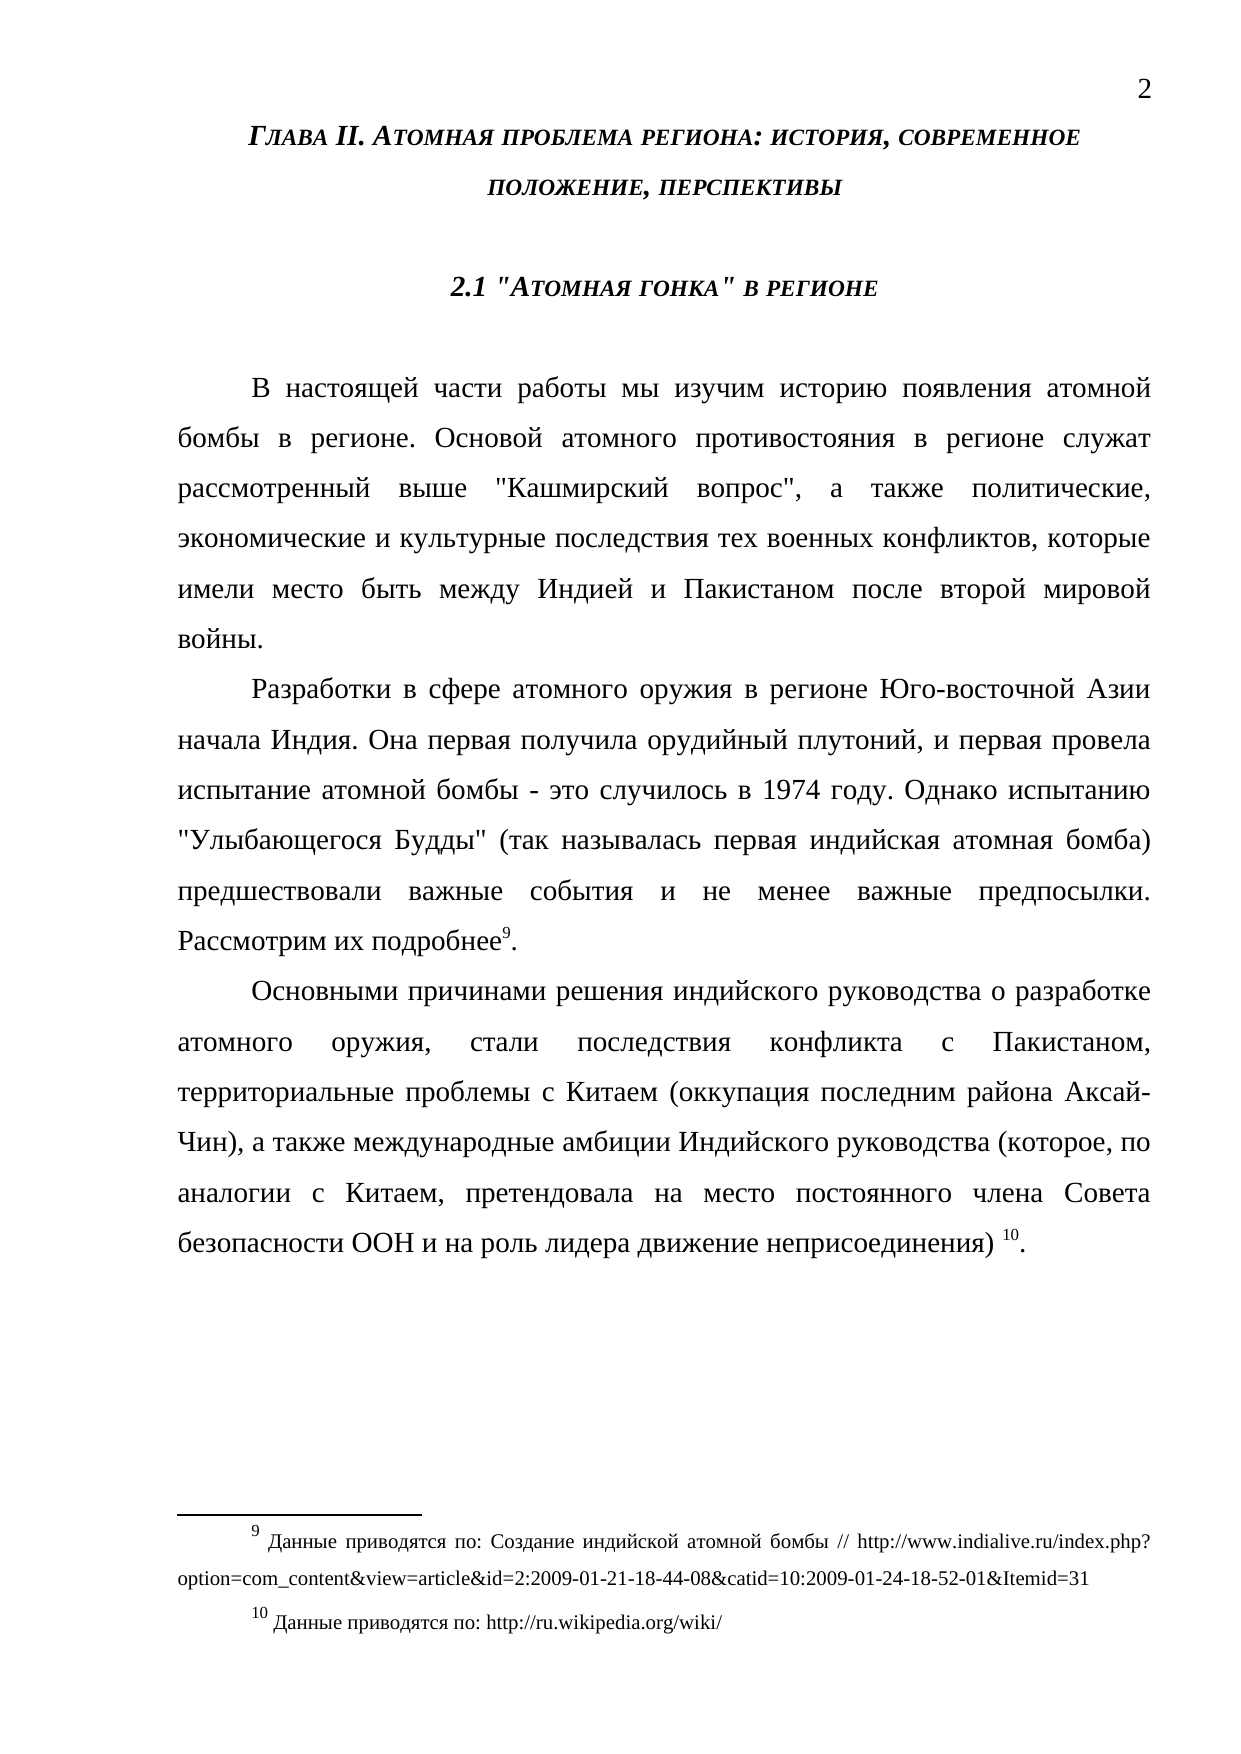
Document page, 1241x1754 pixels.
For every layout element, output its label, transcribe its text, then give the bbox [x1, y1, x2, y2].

text Основными причинами решения индийского руководства о разработке атомного оружия, стали последствия конфликта с Пакистаном, территориальные проблемы с Китаем (оккупация последним района Аксай-Чин), а также международные амбиции Индийского руководства (которое, по аналогии с Китаем, претендовала на место постоянного члена Совета безопасности ООН и на роль лидера движение неприсоединения) . [177, 973, 1152, 1258]
subtitle 2.1 "Атомная гонка" в регионе [177, 269, 1152, 303]
subtitle Глава II. Атомная проблема региона: история, современное положение, перспективы [177, 118, 1152, 202]
text Разработки в сфере атомного оружия в регионе Юго-восточной Азии начала Индия. Она первая получила орудийный плутоний, и первая провела испытание атомной бомбы - это случилось в 1974 году. Однако испытанию "Улыбающегося Будды" (так называлась первая индийская атомная бомба) предшествовали важные события и не менее важные предпосылки. Рассмотрим их подробнее. [177, 672, 1152, 957]
text В настоящей части работы мы изучим историю появления атомной бомбы в регионе. Основой атомного противостояния в регионе служат рассмотренный выше "Кашмирский вопрос", а также политические, экономические и культурные последствия тех военных конфликтов, которые имели место быть между Индией и Пакистаном после второй мировой войны. [177, 370, 1152, 655]
